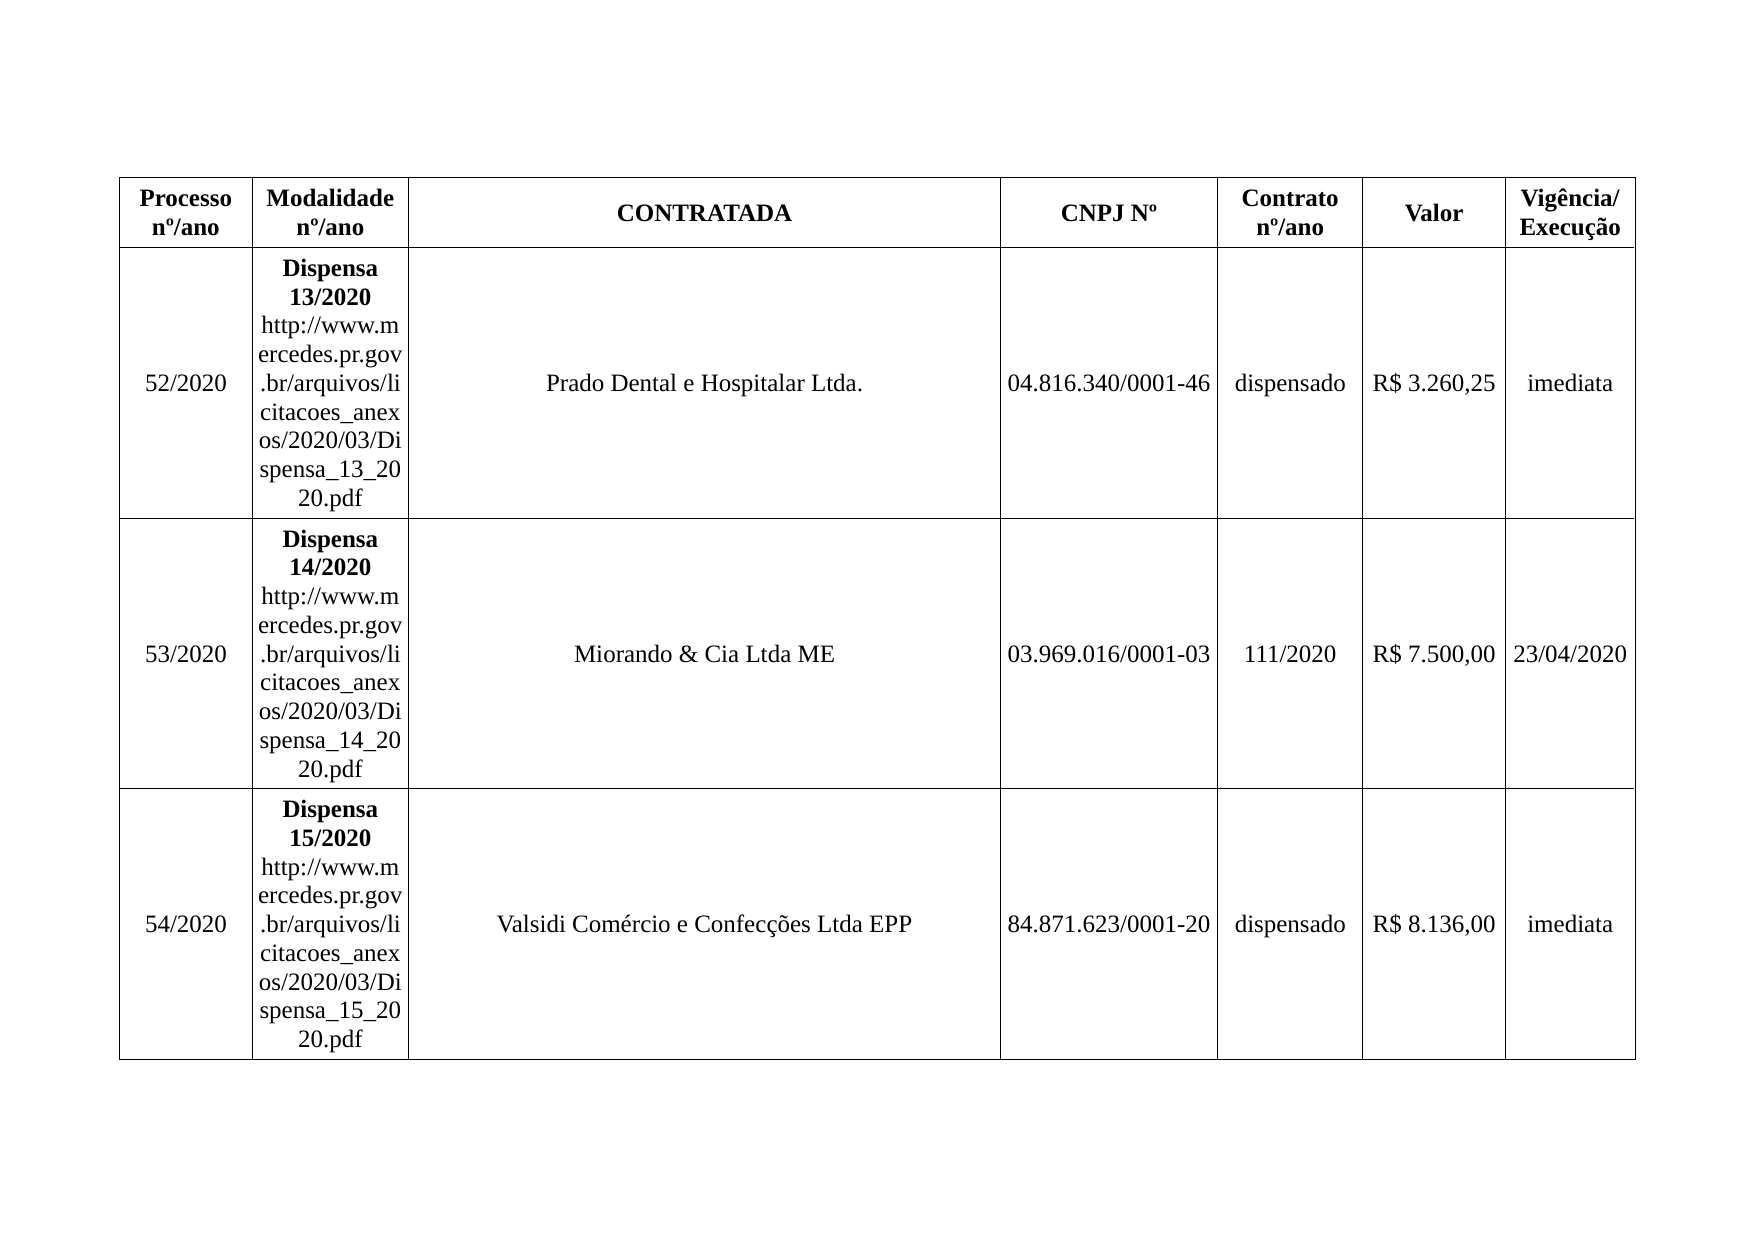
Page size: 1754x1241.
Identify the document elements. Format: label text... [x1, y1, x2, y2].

table_cell imediata [1506, 788, 1635, 1059]
table_cell 04.816.340/0001-46 [1001, 248, 1217, 517]
table_header Vigência/ Execução [1506, 178, 1635, 247]
table_cell 54/2020 [120, 789, 252, 1059]
table_cell Dispensa 14/2020 http://www.mercedes.pr.gov.br/arquivos/licitacoes_anexos/2020/03/Dispensa_14_2020.pdf [253, 519, 408, 788]
table_cell R$ 3.260,25 [1363, 248, 1505, 517]
table_cell 52/2020 [120, 248, 252, 517]
table_header Processo nº/ano [120, 178, 252, 247]
table_header Valor [1363, 178, 1505, 247]
table_cell Dispensa 15/2020 http://www.mercedes.pr.gov.br/arquivos/licitacoes_anexos/2020/03/Dispensa_15_2020.pdf [253, 789, 408, 1059]
table_cell dispensado [1218, 789, 1362, 1059]
table_header Modalidade nº/ano [253, 178, 408, 247]
table_cell Miorando & Cia Ltda ME [409, 519, 1000, 788]
table_cell Dispensa 13/2020 http://www.mercedes.pr.gov.br/arquivos/licitacoes_anexos/2020/03/Dispensa_13_2020.pdf [253, 248, 408, 517]
table_header Contrato nº/ano [1218, 178, 1362, 247]
table_header CNPJ Nº [1001, 178, 1217, 247]
table_cell 03.969.016/0001-03 [1001, 519, 1217, 788]
table_cell 53/2020 [120, 519, 252, 788]
table_cell Prado Dental e Hospitalar Ltda. [409, 248, 1000, 517]
table_header CONTRATADA [409, 178, 1000, 247]
table_cell 23/04/2020 [1506, 518, 1635, 788]
table_cell dispensado [1218, 248, 1362, 517]
table_cell R$ 7.500,00 [1363, 519, 1505, 788]
table_cell R$ 8.136,00 [1363, 789, 1505, 1059]
table_cell Valsidi Comércio e Confecções Ltda EPP [409, 789, 1000, 1059]
table_cell 84.871.623/0001-20 [1001, 789, 1217, 1059]
table_cell 111/2020 [1218, 519, 1362, 788]
table_cell imediata [1506, 247, 1635, 517]
